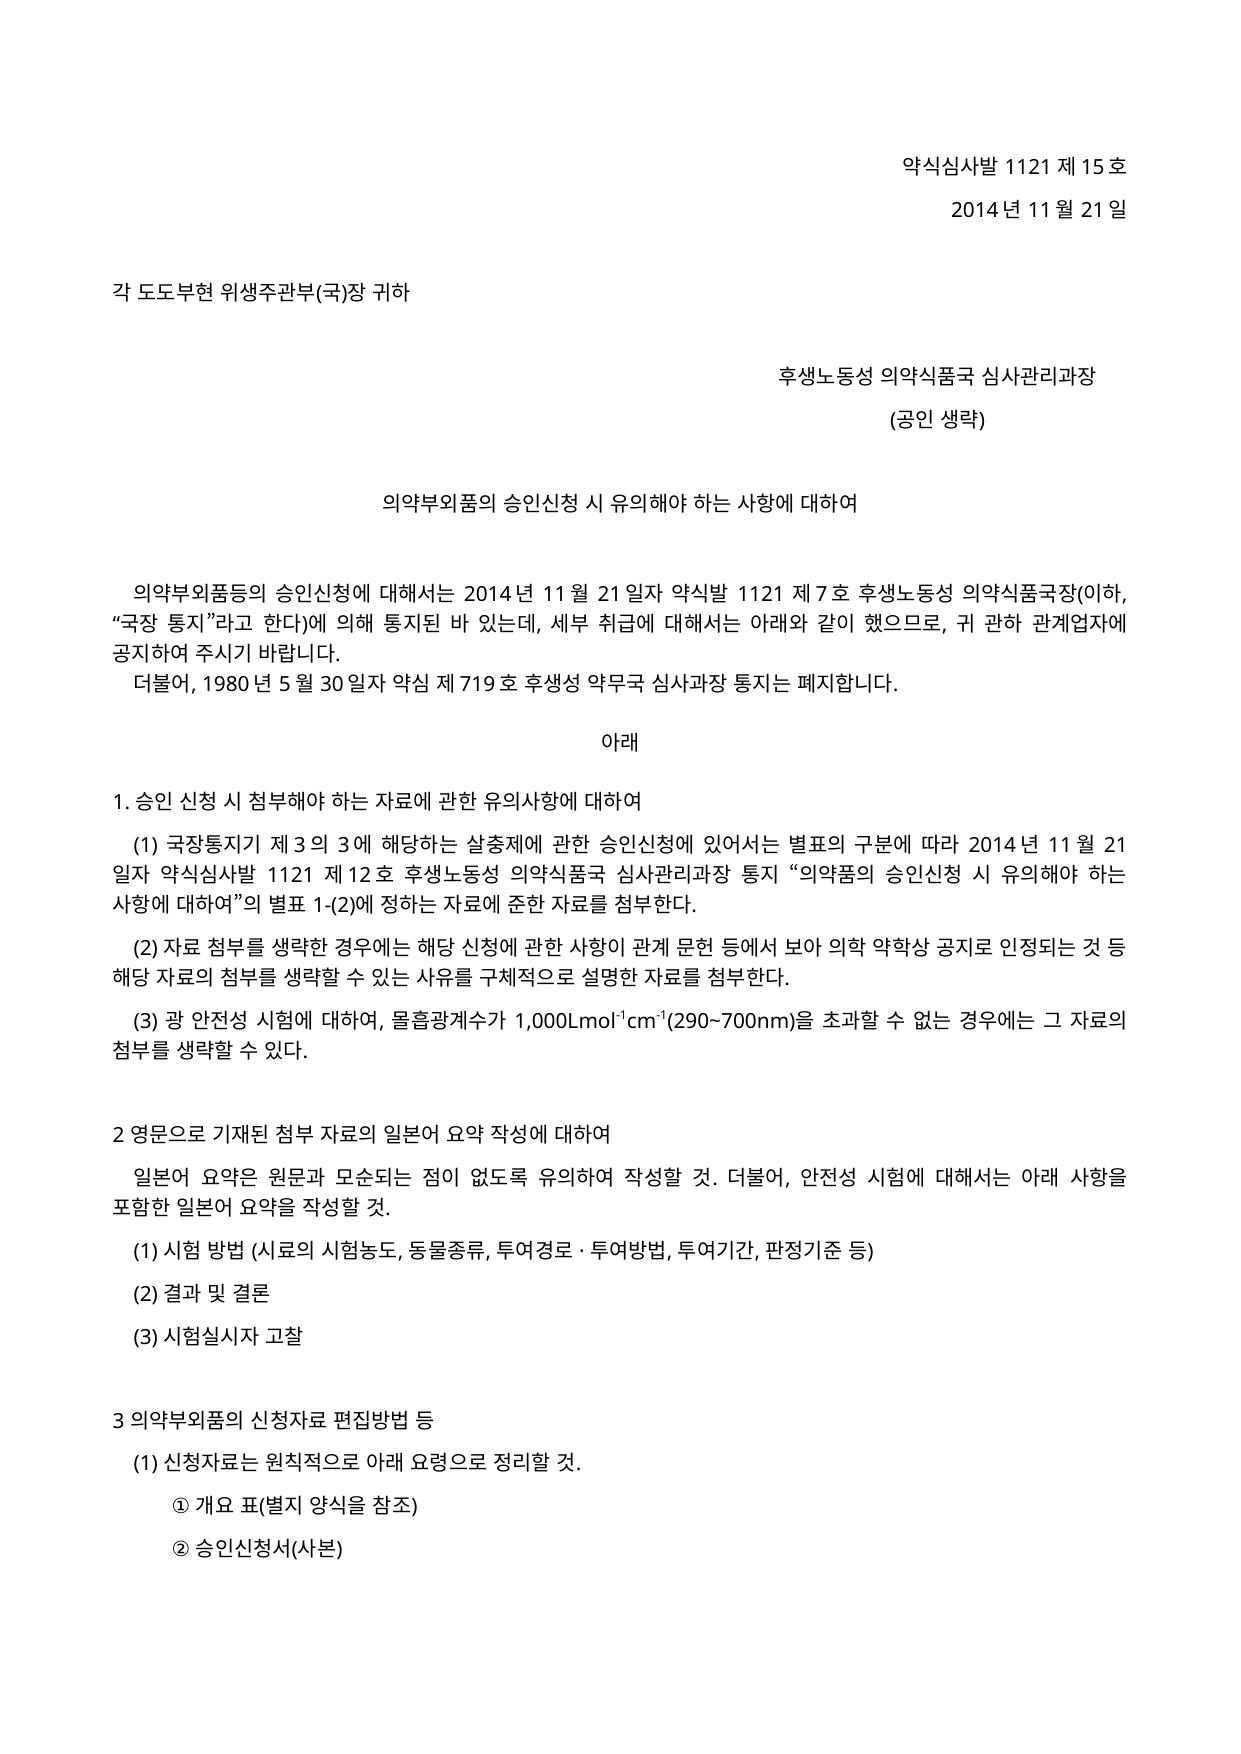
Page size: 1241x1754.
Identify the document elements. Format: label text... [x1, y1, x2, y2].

text 의약부외품의 승인신청 시 유의해야 하는 사항에 대하여 [112, 487, 1128, 517]
text (1) 국장통지기 제3의 3에 해당하는 살충제에 관한 승인신청에 있어서는 별표의 구분에 따라 2014년 11월 21일자 약식심사발 1121 제12호 후생노동성 의약식품국 심사관리과장 통지 “의약품의 승인신청 시 유의해야 하는 사항에 대하여”의 별표 1-(2)에 정하는 자료에 준한 자료를 첨부한다. [112, 828, 1128, 919]
text ② 승인신청서(사본) [112, 1532, 1128, 1563]
text 2014년 11월 21일 [112, 193, 1128, 223]
text 일본어 요약은 원문과 모순되는 점이 없도록 유의하여 작성할 것. 더불어, 안전성 시험에 대해서는 아래 사항을 포함한 일본어 요약을 작성할 것. [112, 1161, 1128, 1222]
text 후생노동성 의약식품국 심사관리과장 [747, 360, 1128, 391]
text (1) 시험 방법 (시료의 시험농도, 동물종류, 투여경로 · 투여방법, 투여기간, 판정기준 등) [112, 1234, 1128, 1265]
text (2) 자료 첨부를 생략한 경우에는 해당 신청에 관한 사항이 관계 문헌 등에서 보아 의학 약학상 공지로 인정되는 것 등 해당 자료의 첨부를 생략할 수 있는 사유를 구체적으로 설명한 자료를 첨부한다. [112, 931, 1128, 992]
text (1) 신청자료는 원칙적으로 아래 요령으로 정리할 것. [112, 1447, 1128, 1477]
text 약식심사발 1121 제15호 [112, 150, 1128, 180]
text 2 영문으로 기재된 첨부 자료의 일본어 요약 작성에 대하여 [112, 1118, 1128, 1149]
text 의약부외품등의 승인신청에 대해서는 2014년 11월 21일자 약식발 1121 제7호 후생노동성 의약식품국장(이하, “국장 통지”라고 한다)에 의해 통지된 바 있는데, 세부 취급에 대해서는 아래와 같이 했으므로, 귀 관하 관계업자에 공지하여 주시기 바랍니다. [112, 577, 1128, 668]
text 아래 [112, 726, 1128, 757]
text ① 개요 표(별지 양식을 참조) [112, 1489, 1128, 1520]
text (2) 결과 및 결론 [112, 1277, 1128, 1308]
text (3) 시험실시자 고찰 [112, 1320, 1128, 1350]
text 각 도도부현 위생주관부(국)장 귀하 [112, 277, 1128, 307]
text (공인 생략) [747, 403, 1128, 433]
text 더불어, 1980년 5월 30일자 약심 제719호 후생성 약무국 심사과장 통지는 폐지합니다. [112, 668, 1128, 698]
text 3 의약부외품의 신청자료 편집방법 등 [112, 1404, 1128, 1434]
text 1. 승인 신청 시 첨부해야 하는 자료에 관한 유의사항에 대하여 [112, 785, 1128, 815]
text (3) 광 안전성 시험에 대하여, 몰흡광계수가 1,000Lmol-1cm-1(290~700nm)을 초과할 수 없는 경우에는 그 자료의 첨부를 생략할 수 있다. [112, 1004, 1128, 1065]
